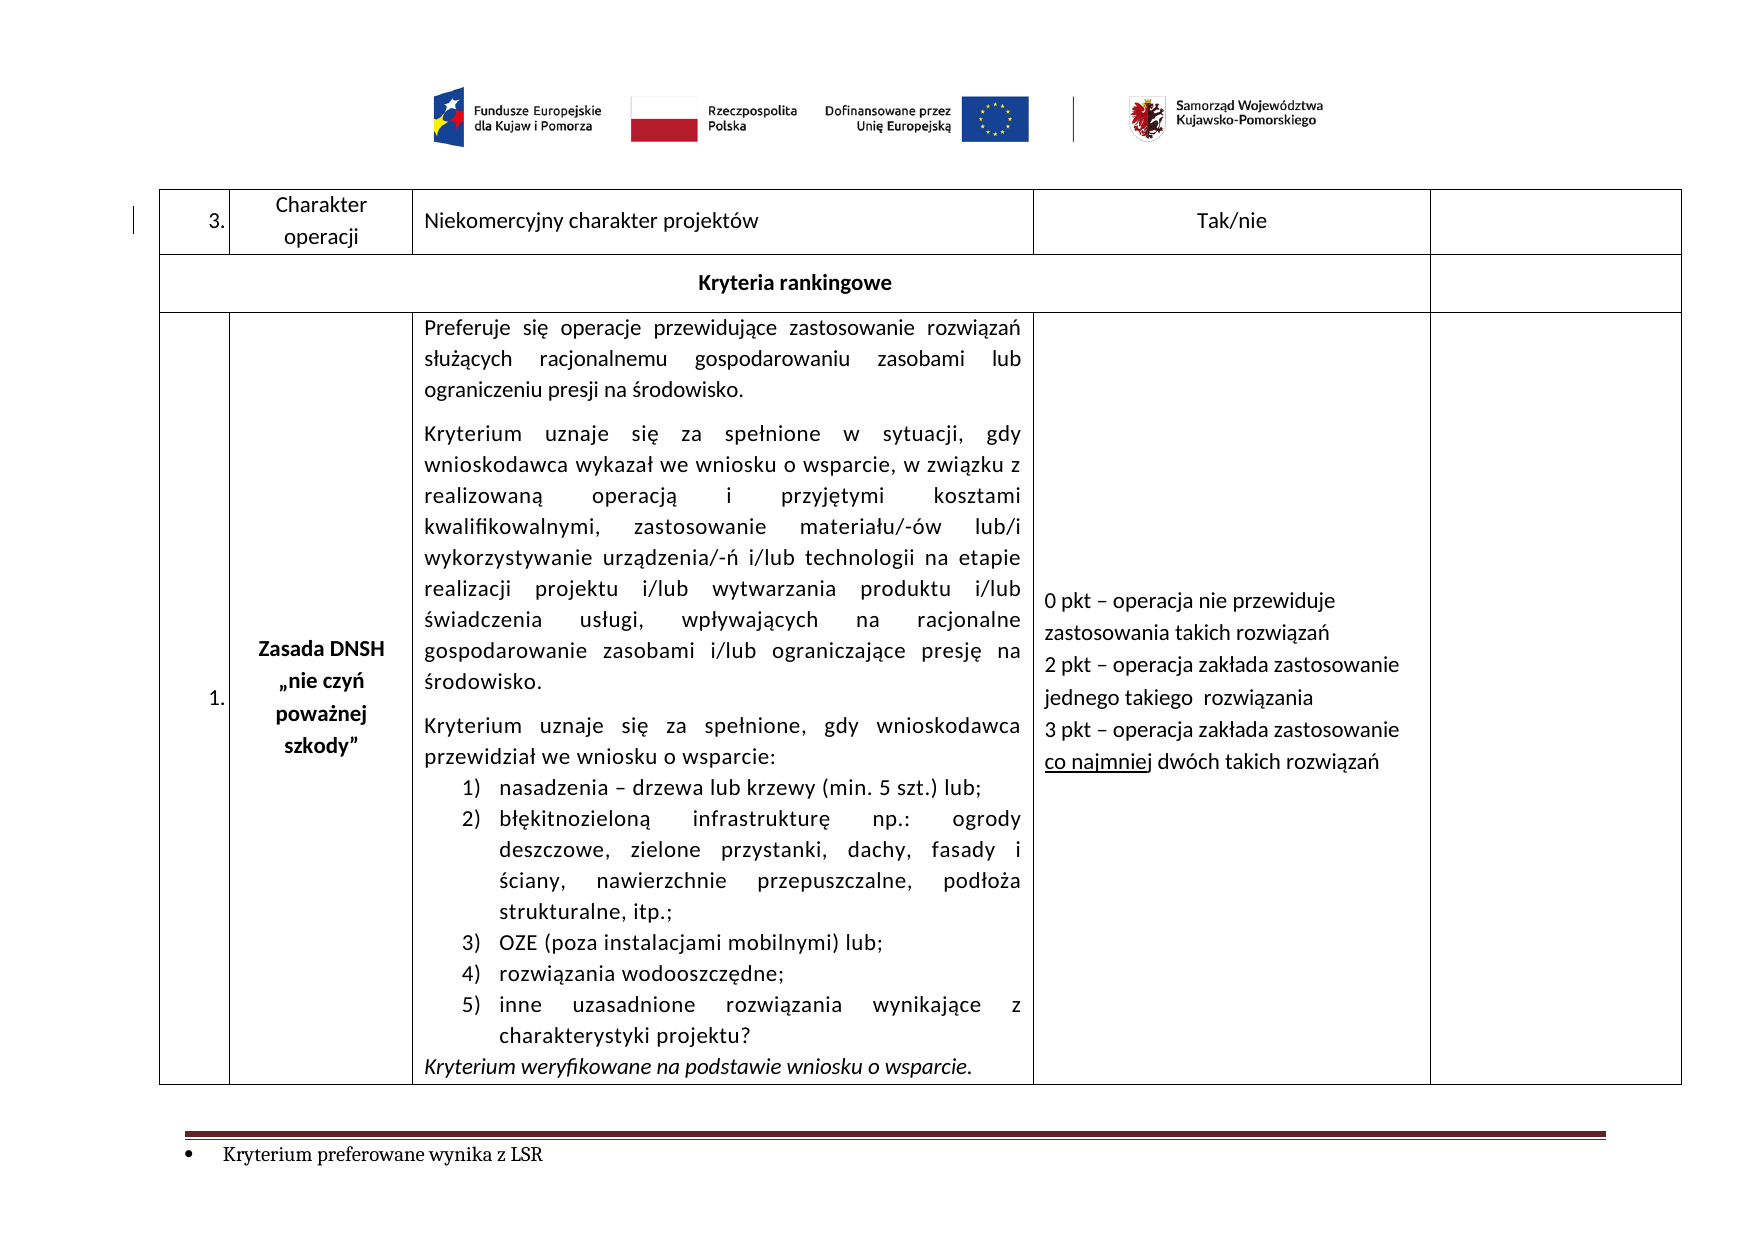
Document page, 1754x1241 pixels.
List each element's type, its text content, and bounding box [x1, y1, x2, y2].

table_cell [1431, 313, 1681, 1084]
table_cell Tak/nie [1034, 190, 1430, 254]
table_cell Niekomercyjny charakter projektów [413, 190, 1033, 254]
table_cell [160, 190, 229, 254]
table_cell Kryteria rankingowe [160, 255, 1430, 312]
table_cell [1431, 190, 1681, 254]
table_cell [160, 313, 229, 1084]
table_cell Charakter operacji [230, 190, 412, 254]
table_cell Preferuje się operacje przewidujące zastosowanie rozwiązań służących racjonalnemu gospodarowaniu zasobami lub ograniczeniu presji na środowisko. Kryterium uznaje się za spełnione w sytuacji, gdy wnioskodawca wykazał we wniosku o wsparcie, w związku z realizowaną operacją i przyjętymi kosztami kwalifikowalnymi, zastosowanie materiału/-ów lub/i wykorzystywanie urządzenia/-ń i/lub technologii na etapie realizacji projektu i/lub wytwarzania produktu i/lub świadczenia usługi, wpływających na racjonalne gospodarowanie zasobami i/lub ograniczające presję na środowisko. Kryterium uznaje się za spełnione, gdy wnioskodawca przewidział we wniosku o wsparcie: nasadzenia – drzewa lub krzewy (min. 5 szt.) lub; błękitnozieloną infrastrukturę np.: ogrody deszczowe, zielone przystanki, dachy, fasady i ściany, nawierzchnie przepuszczalne, podłoża strukturalne, itp.; OZE (poza instalacjami mobilnymi) lub; rozwiązania wodooszczędne; inne uzasadnione rozwiązania wynikające z charakterystyki projektu? Kryterium weryfikowane na podstawie wniosku o wsparcie. [413, 313, 1033, 1084]
picture [404, 73, 1350, 162]
table_cell Zasada DNSH „nie czyń poważnej szkody” [230, 313, 412, 1084]
table_cell [1431, 255, 1681, 312]
table_cell 0 pkt – operacja nie przewiduje zastosowania takich rozwiązań 2 pkt – operacja zakłada zastosowanie jednego takiego rozwiązania 3 pkt – operacja zakłada zastosowanie co najmniej dwóch takich rozwiązań [1034, 313, 1430, 1084]
